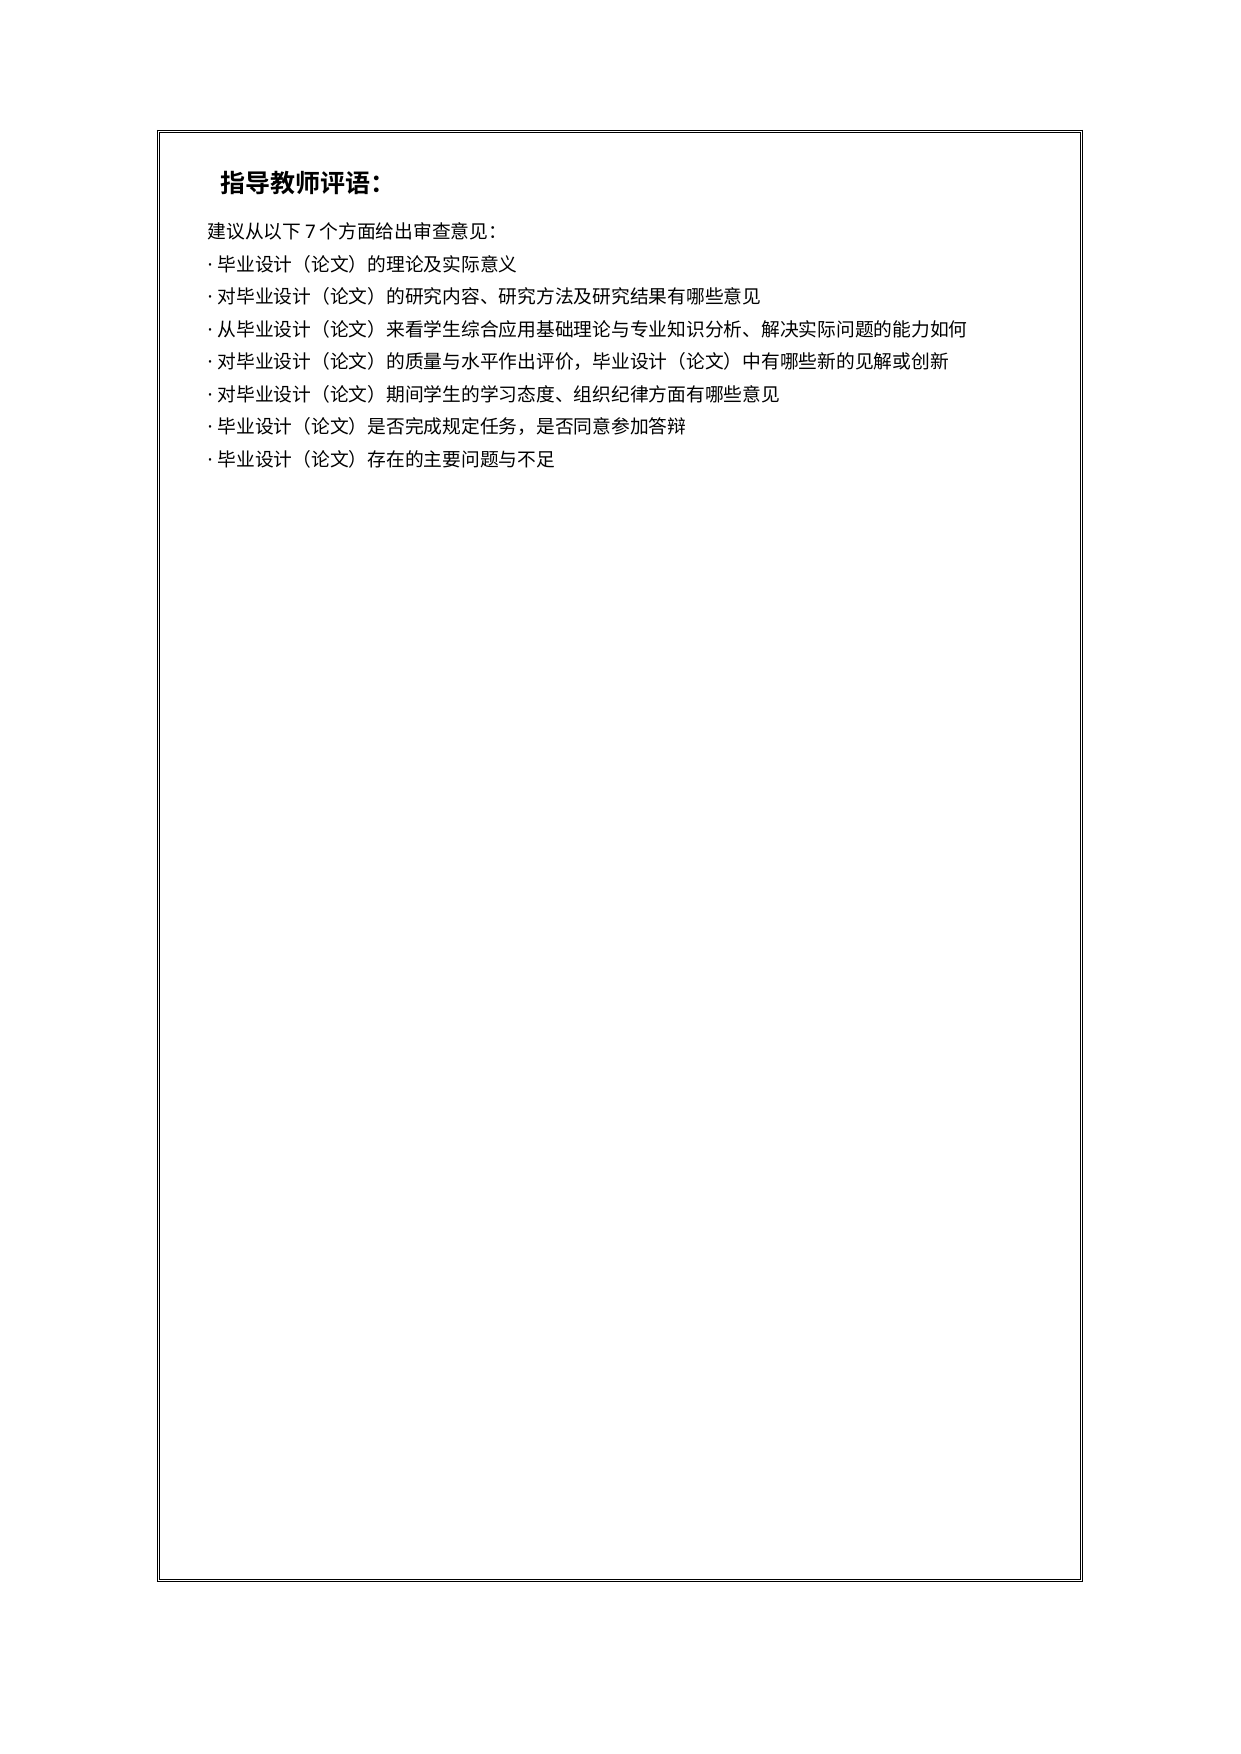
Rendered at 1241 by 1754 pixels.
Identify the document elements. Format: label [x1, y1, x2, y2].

table_header [160, 133, 1080, 1579]
